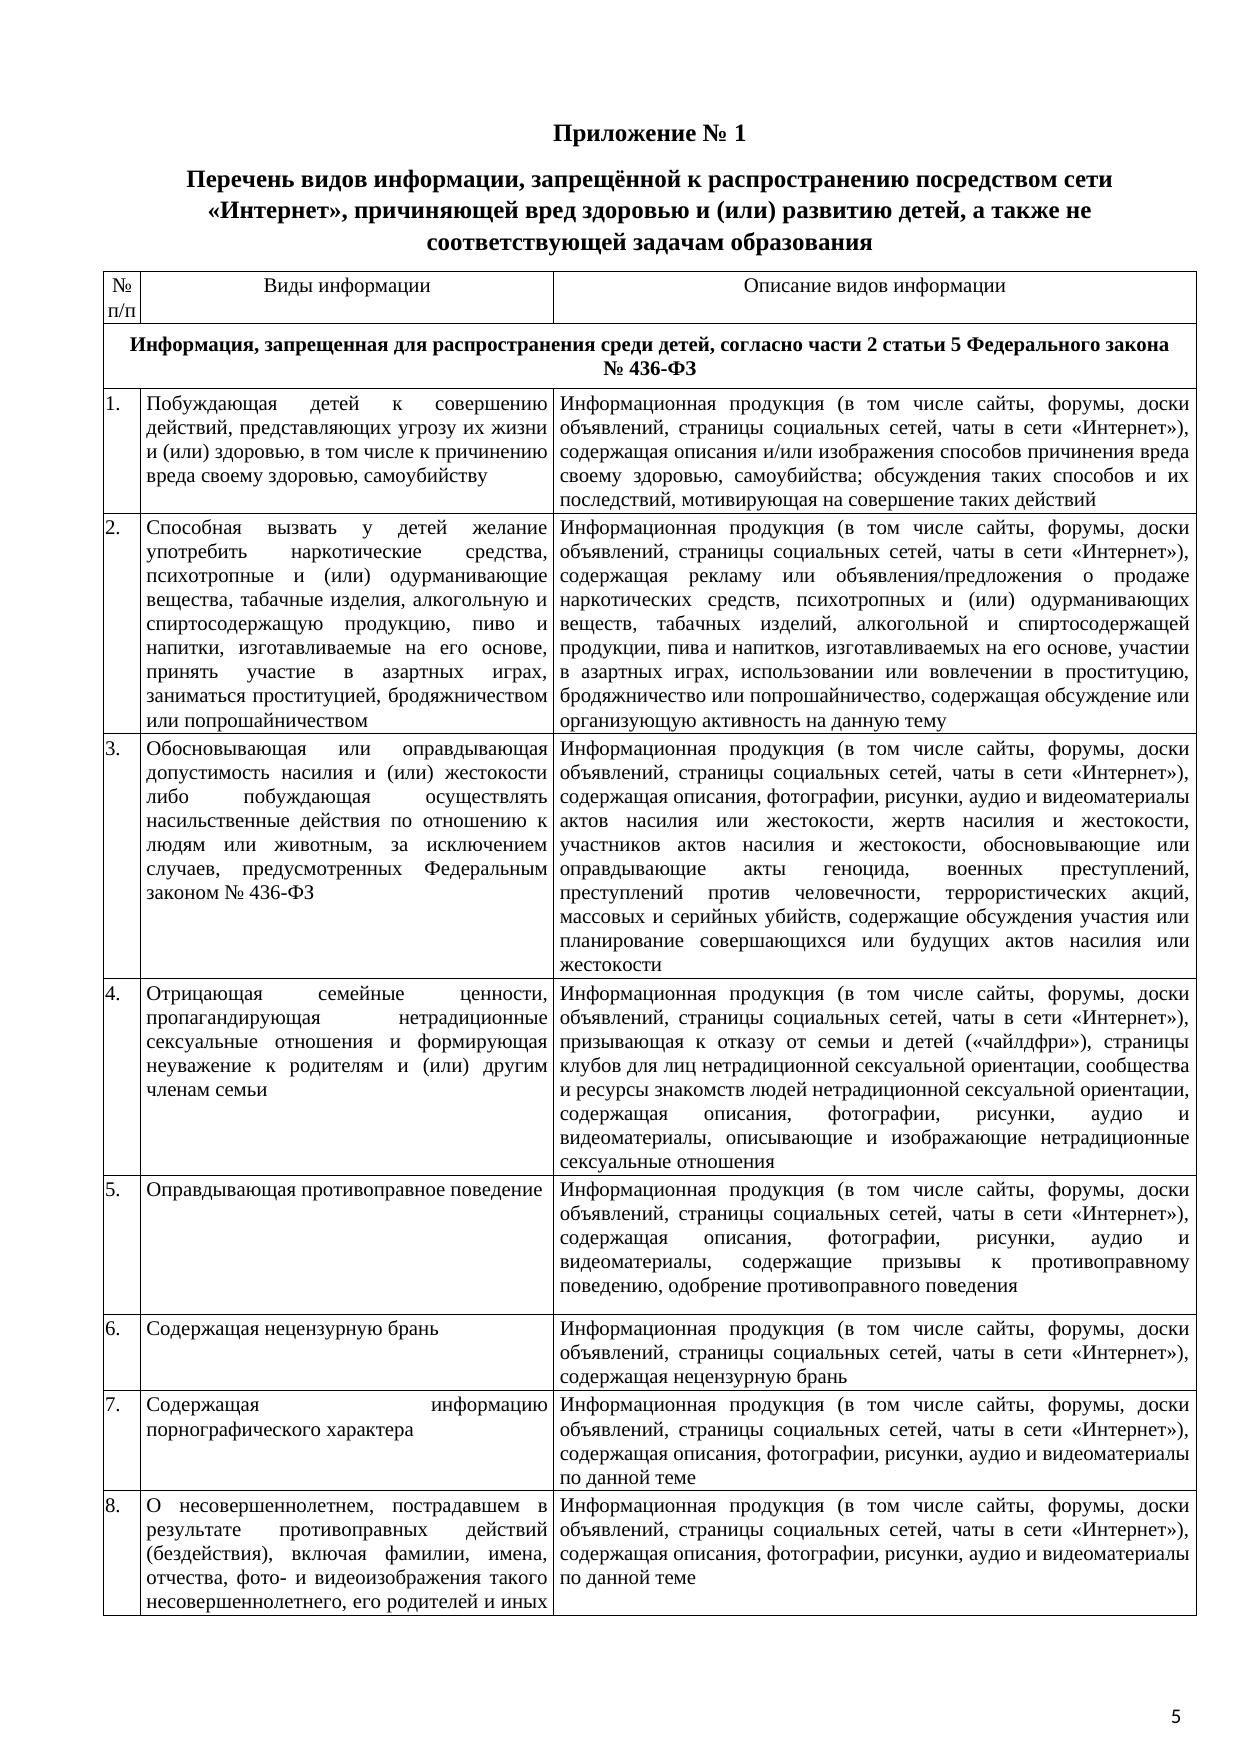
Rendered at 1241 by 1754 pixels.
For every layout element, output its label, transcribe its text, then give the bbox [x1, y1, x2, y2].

table_cell Информационная продукция (в том числе сайты, форумы, доски объявлений, страницы социальных сетей, чаты в сети «Интернет»), призывающая к отказу от семьи и детей («чайлдфри»), страницы клубов для лиц нетрадиционной сексуальной ориентации, сообщества и ресурсы знакомств людей нетрадиционной сексуальной ориентации, содержащая описания, фотографии, рисунки, аудио и видеоматериалы, описывающие и изображающие нетрадиционные сексуальные отношения [554, 979, 1196, 1174]
table_cell Информационная продукция (в том числе сайты, форумы, доски объявлений, страницы социальных сетей, чаты в сети «Интернет»), содержащая описания, фотографии, рисунки, аудио и видеоматериалы актов насилия или жестокости, жертв насилия и жестокости, участников актов насилия и жестокости, обосновывающие или оправдывающие акты геноцида, военных преступлений, преступлений против человечности, террористических акций, массовых и серийных убийств, содержащие обсуждения участия или планирование совершающихся или будущих актов насилия или жестокости [554, 734, 1196, 978]
text Приложение № 1 [118, 118, 1181, 147]
table_cell Способная вызвать у детей желание употребить наркотические средства, психотропные и (или) одурманивающие вещества, табачные изделия, алкогольную и спиртосодержащую продукцию, пиво и напитки, изготавливаемые на его основе, принять участие в азартных играх, заниматься проституцией, бродяжничеством или попрошайничеством [141, 514, 553, 733]
table_cell 8. [104, 1491, 140, 1615]
table_cell Содержащая нецензурную брань [141, 1315, 553, 1390]
table_header Описание видов информации [554, 272, 1196, 323]
table_cell Отрицающая семейные ценности, пропагандирующая нетрадиционные сексуальные отношения и формирующая неуважение к родителям и (или) другим членам семьи [141, 979, 553, 1174]
table_cell 3. [104, 734, 140, 978]
table_cell 7. [104, 1391, 140, 1490]
table_cell Побуждающая детей к совершению действий, представляющих угрозу их жизни и (или) здоровью, в том числе к причинению вреда своему здоровью, самоубийству [141, 389, 553, 512]
table_cell 6. [104, 1315, 140, 1390]
table_cell Информация, запрещенная для распространения среди детей, согласно части 2 статьи 5 Федерального закона № 436-ФЗ [104, 324, 1196, 388]
table_header Виды информации [141, 272, 553, 323]
table_cell 1. [104, 389, 140, 512]
table_cell 2. [104, 514, 140, 733]
text Перечень видов информации, запрещённой к распространению посредством сети «Интернет», причиняющей вред здоровью и (или) развитию детей, а также не соответствующей задачам образования [118, 164, 1181, 256]
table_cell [141, 1491, 553, 1615]
table_cell 5. [104, 1176, 140, 1313]
table_cell Обосновывающая или оправдывающая допустимость насилия и (или) жестокости либо побуждающая осуществлять насильственные действия по отношению к людям или животным, за исключением случаев, предусмотренных Федеральным законом № 436-ФЗ [141, 734, 553, 978]
table_cell Содержащая информацию порнографического характера [141, 1391, 553, 1490]
table_cell Информационная продукция (в том числе сайты, форумы, доски объявлений, страницы социальных сетей, чаты в сети «Интернет»), содержащая описания и/или изображения способов причинения вреда своему здоровью, самоубийства; обсуждения таких способов и их последствий, мотивирующая на совершение таких действий [554, 389, 1196, 512]
table_cell Информационная продукция (в том числе сайты, форумы, доски объявлений, страницы социальных сетей, чаты в сети «Интернет»), содержащая рекламу или объявления/предложения о продаже наркотических средств, психотропных и (или) одурманивающих веществ, табачных изделий, алкогольной и спиртосодержащей продукции, пива и напитков, изготавливаемых на его основе, участии в азартных играх, использовании или вовлечении в проституцию, бродяжничество или попрошайничество, содержащая обсуждение или организующую активность на данную тему [554, 514, 1196, 733]
table_cell Оправдывающая противоправное поведение [141, 1176, 553, 1313]
table_cell Информационная продукция (в том числе сайты, форумы, доски объявлений, страницы социальных сетей, чаты в сети «Интернет»), содержащая описания, фотографии, рисунки, аудио и видеоматериалы, содержащие призывы к противоправному поведению, одобрение противоправного поведения [554, 1176, 1196, 1313]
table_cell Информационная продукция (в том числе сайты, форумы, доски объявлений, страницы социальных сетей, чаты в сети «Интернет»), содержащая нецензурную брань [554, 1315, 1196, 1390]
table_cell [554, 1491, 1196, 1615]
table_header № п/п [104, 272, 140, 323]
table_cell 4. [104, 979, 140, 1174]
